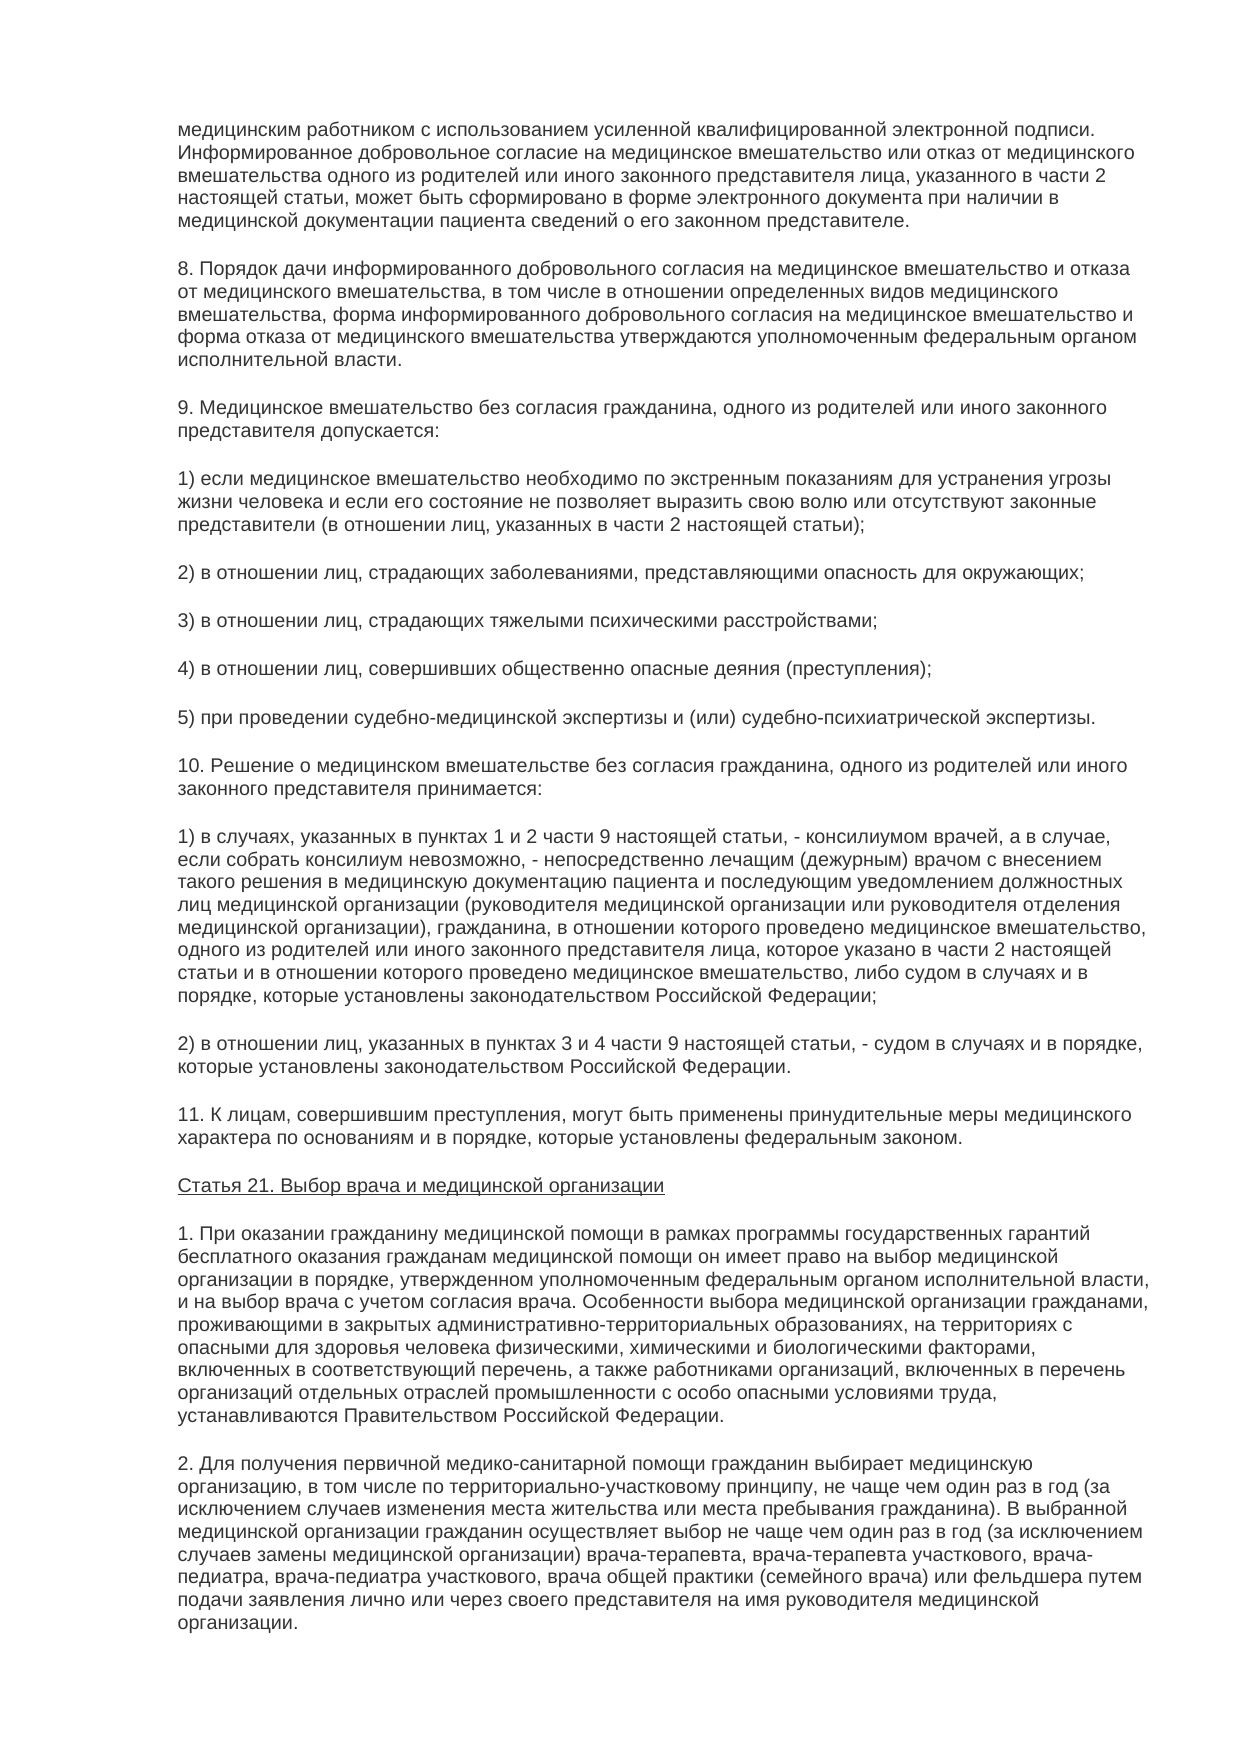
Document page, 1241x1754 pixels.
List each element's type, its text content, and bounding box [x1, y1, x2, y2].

text 2. Для получения первичной медико-санитарной помощи гражданин выбирает медицинскую организацию, в том числе по территориально-участковому принципу, не чаще чем один раз в год (за исключением случаев изменения места жительства или места пребывания гражданина). В выбранной медицинской организации гражданин осуществляет выбор не чаще чем один раз в год (за исключением случаев замены медицинской организации) врача-терапевта, врача-терапевта участкового, врача-педиатра, врача-педиатра участкового, врача общей практики (семейного врача) или фельдшера путем подачи заявления лично или через своего представителя на имя руководителя медицинской организации. [177, 1452, 1152, 1633]
text 9. Медицинское вмешательство без согласия гражданина, одного из родителей или иного законного представителя допускается: [177, 396, 1152, 442]
text Статья 21. Выбор врача и медицинской организации [177, 1174, 1152, 1196]
text 10. Решение о медицинском вмешательстве без согласия гражданина, одного из родителей или иного законного представителя принимается: [177, 754, 1152, 799]
text 2) в отношении лиц, указанных в пунктах 3 и 4 части 9 настоящей статьи, - судом в случаях и в порядке, которые установлены законодательством Российской Федерации. [177, 1032, 1152, 1077]
text 2) в отношении лиц, страдающих заболеваниями, представляющими опасность для окружающих; [177, 561, 1152, 583]
text 1. При оказании гражданину медицинской помощи в рамках программы государственных гарантий бесплатного оказания гражданам медицинской помощи он имеет право на выбор медицинской организации в порядке, утвержденном уполномоченным федеральным органом исполнительной власти, и на выбор врача с учетом согласия врача. Особенности выбора медицинской организации гражданами, проживающими в закрытых административно-территориальных образованиях, на территориях с опасными для здоровья человека физическими, химическими и биологическими факторами, включенных в соответствующий перечень, а также работниками организаций, включенных в перечень организаций отдельных отраслей промышленности с особо опасными условиями труда, устанавливаются Правительством Российской Федерации. [177, 1222, 1152, 1426]
text 1) в случаях, указанных в пунктах 1 и 2 части 9 настоящей статьи, - консилиумом врачей, а в случае, если собрать консилиум невозможно, - непосредственно лечащим (дежурным) врачом с внесением такого решения в медицинскую документацию пациента и последующим уведомлением должностных лиц медицинской организации (руководителя медицинской организации или руководителя отделения медицинской организации), гражданина, в отношении которого проведено медицинское вмешательство, одного из родителей или иного законного представителя лица, которое указано в части 2 настоящей статьи и в отношении которого проведено медицинское вмешательство, либо судом в случаях и в порядке, которые установлены законодательством Российской Федерации; [177, 825, 1152, 1006]
text 4) в отношении лиц, совершивших общественно опасные деяния (преступления); [177, 657, 1152, 680]
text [177, 118, 1152, 232]
text 8. Порядок дачи информированного добровольного согласия на медицинское вмешательство и отказа от медицинского вмешательства, в том числе в отношении определенных видов медицинского вмешательства, форма информированного добровольного согласия на медицинское вмешательство и форма отказа от медицинского вмешательства утверждаются уполномоченным федеральным органом исполнительной власти. [177, 257, 1152, 371]
text 1) если медицинское вмешательство необходимо по экстренным показаниям для устранения угрозы жизни человека и если его состояние не позволяет выразить свою волю или отсутствуют законные представители (в отношении лиц, указанных в части 2 настоящей статьи); [177, 467, 1152, 535]
text 5) при проведении судебно-медицинской экспертизы и (или) судебно-психиатрической экспертизы. [177, 706, 1152, 728]
text 3) в отношении лиц, страдающих тяжелыми психическими расстройствами; [177, 609, 1152, 632]
text 11. К лицам, совершившим преступления, могут быть применены принудительные меры медицинского характера по основаниям и в порядке, которые установлены федеральным законом. [177, 1103, 1152, 1148]
